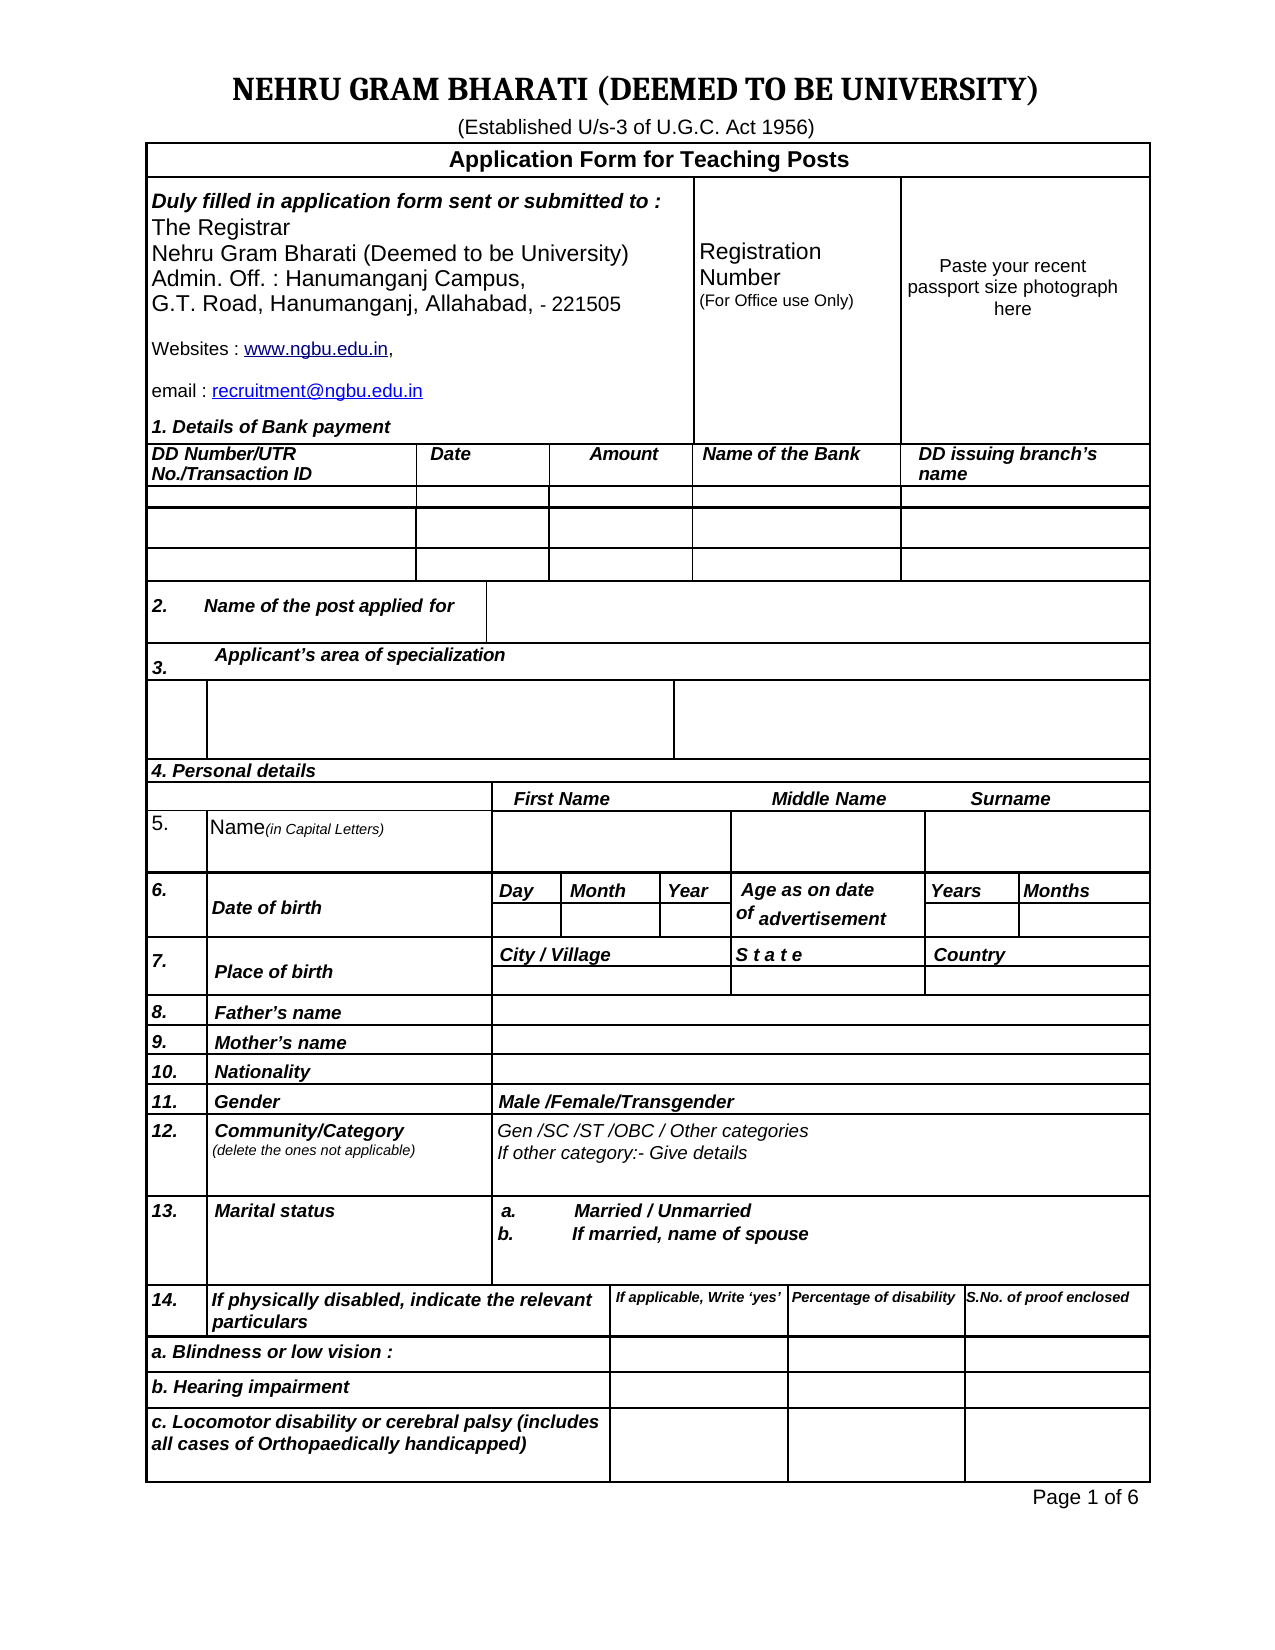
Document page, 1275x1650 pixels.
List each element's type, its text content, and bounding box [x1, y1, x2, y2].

table_header Application Form for Teaching Posts [148, 144, 1149, 176]
table_cell [493, 1055, 1149, 1083]
table_cell 10. [148, 1055, 206, 1083]
table_cell [148, 681, 206, 758]
table_cell [562, 904, 659, 936]
table_cell DD issuing branch’s name [901, 445, 1149, 485]
table_cell [417, 509, 548, 547]
table_cell City / Village [493, 938, 730, 965]
table_cell [789, 1338, 964, 1371]
table_cell 14. [148, 1286, 206, 1335]
table_cell Amount [550, 445, 692, 485]
table_cell [966, 1373, 1149, 1407]
table_cell Duly filled in application form sent or submitted to : The Registrar Nehru Gram Bharati (Deemed to be University) Admin. Off. : Hanumanganj Campus, G.T. Road, Hanumanganj, Allahabad, - 221505 Websites : www.ngbu.edu.in, email : recruitment@ngbu.edu.in 1. Details of Bank payment [148, 178, 693, 443]
table_cell [148, 549, 415, 579]
table_cell 3. Applicant’s area of specialization [148, 644, 1149, 678]
table_cell Month [562, 874, 659, 902]
table_cell [902, 487, 1149, 506]
table_cell [148, 487, 416, 506]
table_cell [732, 967, 924, 994]
table_cell Gender [208, 1085, 491, 1113]
table_cell [148, 509, 415, 547]
table_cell [661, 904, 730, 936]
table_cell Year [661, 874, 730, 902]
table_cell [487, 582, 1149, 642]
table_cell Day [493, 874, 560, 902]
table_cell c. Locomotor disability or cerebral palsy (includes all cases of Orthopaedically handicapped) [148, 1409, 609, 1481]
table_cell 13. [148, 1197, 206, 1283]
table_cell [926, 967, 1149, 994]
table_cell 8. [148, 996, 206, 1024]
table_cell a. Blindness or low vision : [148, 1338, 609, 1371]
table_cell [493, 967, 730, 994]
table_cell S.No. of proof enclosed [966, 1286, 1149, 1335]
table_cell Nationality [208, 1055, 491, 1083]
text NEHRU GRAM BHARATI (DEEMED TO BE UNIVERSITY) [220, 70, 1052, 109]
table_cell 9. [148, 1026, 206, 1053]
table_cell 6. [148, 874, 206, 936]
table_cell [1020, 904, 1149, 936]
table_cell [789, 1373, 964, 1407]
table_cell [417, 549, 548, 579]
table_cell [493, 904, 560, 936]
table_cell Age as on date of advertisement [732, 874, 924, 936]
table_cell Name(in Capital Letters) [208, 811, 491, 871]
table_cell [789, 1409, 964, 1481]
table_cell [208, 681, 673, 758]
table_cell S t a t e [732, 938, 924, 965]
table_cell 12. [148, 1115, 206, 1194]
table_cell [902, 549, 1149, 579]
table_cell Father’s name [208, 996, 491, 1024]
table_cell Mother’s name [208, 1026, 491, 1053]
table_cell Paste your recent passport size photograph here [902, 178, 1149, 443]
table_cell First Name Middle Name Surname [493, 783, 1149, 810]
table_cell 4. Personal details [148, 760, 1149, 781]
table_cell [417, 487, 548, 506]
table_cell [550, 487, 692, 506]
table_cell Date [417, 445, 549, 485]
table_cell Months [1020, 874, 1149, 902]
table_cell 7. [148, 938, 206, 994]
table_cell Country [926, 938, 1149, 965]
table_cell 11. [148, 1085, 206, 1113]
table_cell Marital status [208, 1197, 491, 1283]
table_cell [675, 681, 1149, 758]
table_cell Percentage of disability [789, 1286, 964, 1335]
table_cell [493, 812, 730, 871]
table_cell [493, 996, 1149, 1024]
table_cell [550, 509, 692, 547]
table_cell [693, 487, 900, 506]
table_cell Registration Number (For Office use Only) [695, 178, 900, 443]
table_cell [902, 509, 1149, 547]
table_cell [550, 549, 692, 579]
table_cell [926, 812, 1149, 871]
table_cell [693, 509, 900, 547]
table_cell [926, 904, 1018, 936]
table_cell 2. Name of the post applied for [148, 582, 486, 642]
table_cell If physically disabled, indicate the relevant particulars [208, 1286, 609, 1335]
table_cell [966, 1338, 1149, 1371]
table_cell Male /Female/Transgender [493, 1085, 1149, 1113]
table_cell 5. [148, 811, 206, 871]
table_cell [611, 1338, 787, 1371]
table_cell Date of birth [208, 874, 491, 936]
table_cell [732, 812, 924, 871]
table_cell Years [926, 874, 1018, 902]
table_cell Community/Category (delete the ones not applicable) [208, 1115, 491, 1194]
table_cell [148, 783, 491, 810]
text (Established U/s-3 of U.G.C. Act 1956) [220, 115, 1053, 139]
table_cell [493, 1026, 1149, 1053]
table_cell Place of birth [208, 938, 491, 994]
table_cell [966, 1409, 1149, 1481]
table_cell [693, 549, 900, 579]
table_cell Gen /SC /ST /OBC / Other categories If other category:- Give details [493, 1115, 1149, 1194]
table_cell DD Number/UTR No./Transaction ID [148, 445, 416, 485]
table_cell b. Hearing impairment [148, 1373, 609, 1407]
table_cell [611, 1409, 787, 1481]
table_cell [611, 1373, 787, 1407]
table_cell If applicable, Write ‘yes’ [611, 1286, 787, 1335]
table_cell Name of the Bank [693, 445, 900, 485]
table_cell Married / Unmarried If married, name of spouse [493, 1197, 1149, 1283]
text Page 1 of 6 [121, 1485, 1139, 1509]
